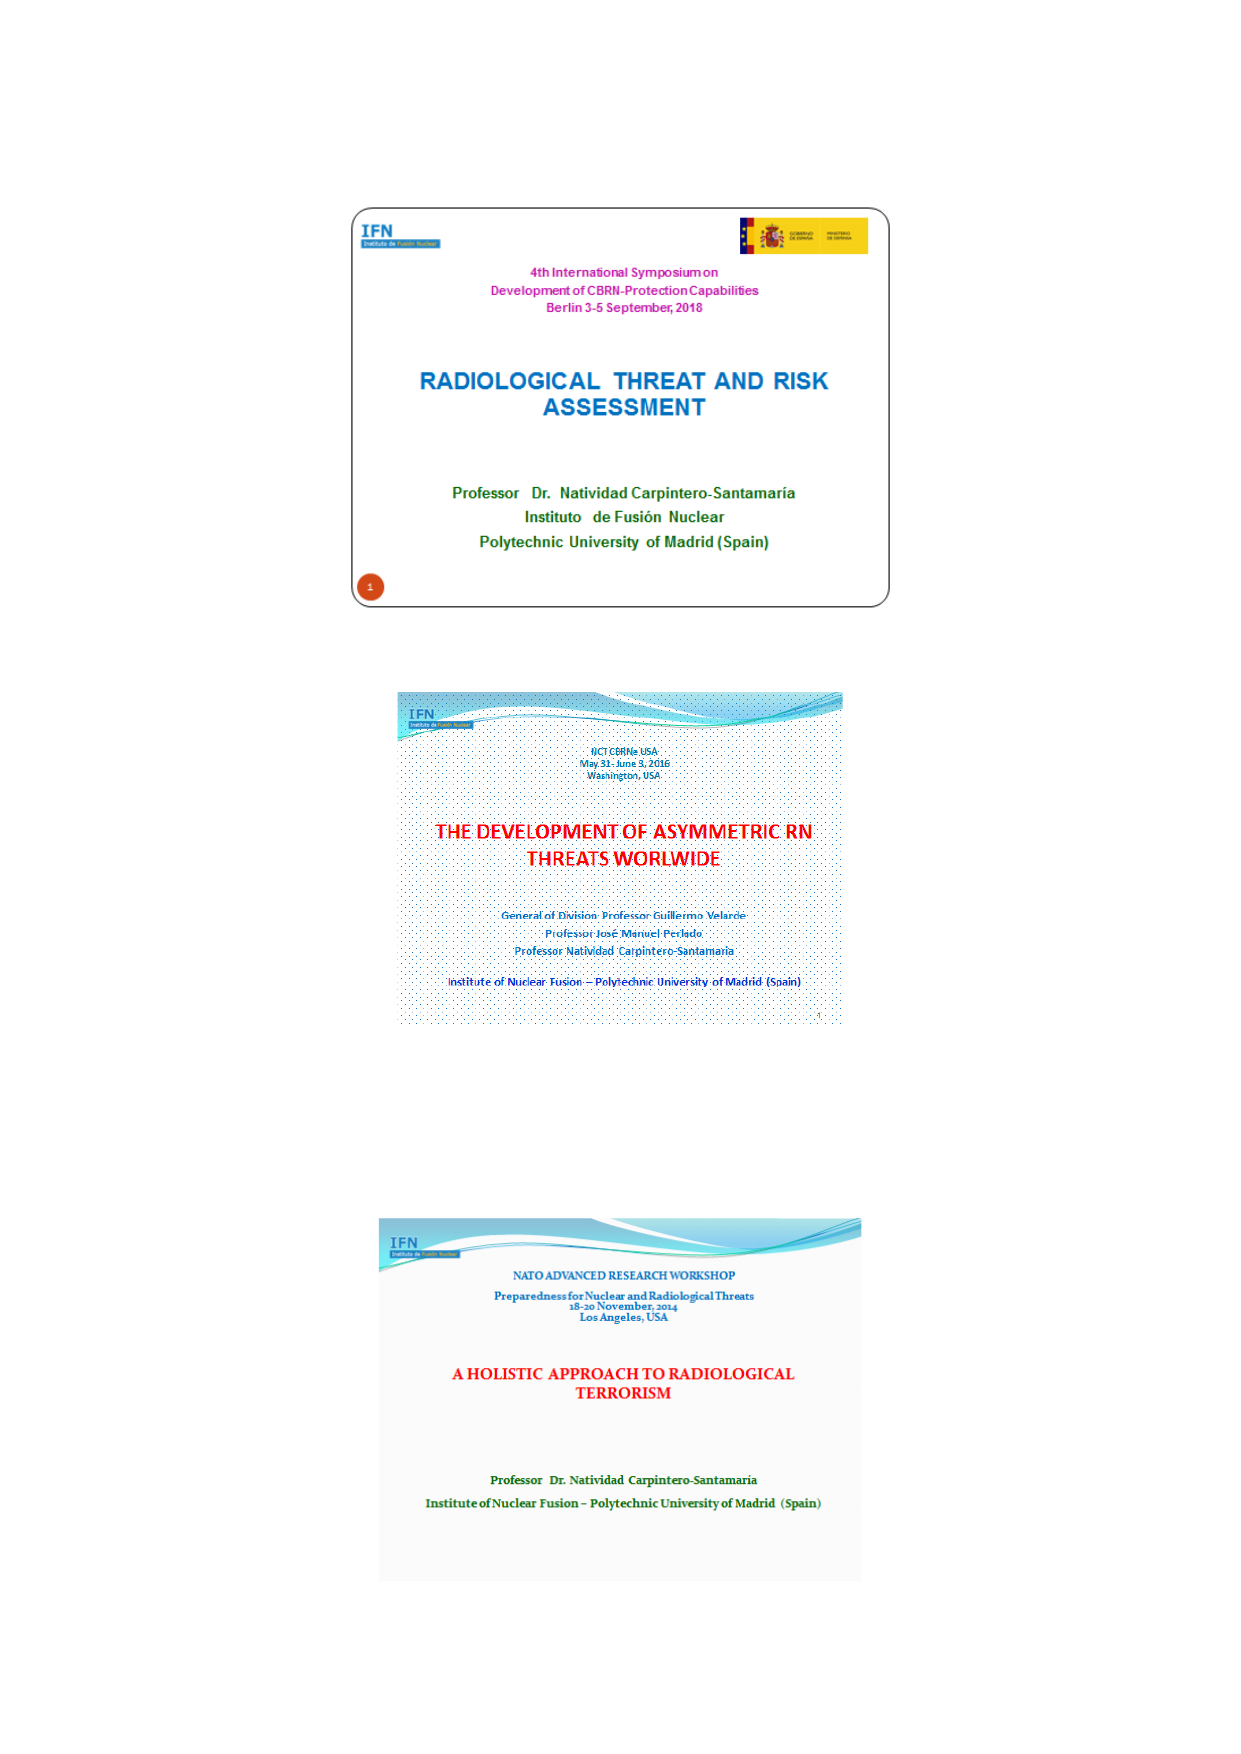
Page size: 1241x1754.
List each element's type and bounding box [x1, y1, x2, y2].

picture [348, 203, 892, 612]
picture [397, 692, 843, 1026]
picture [378, 1218, 862, 1581]
